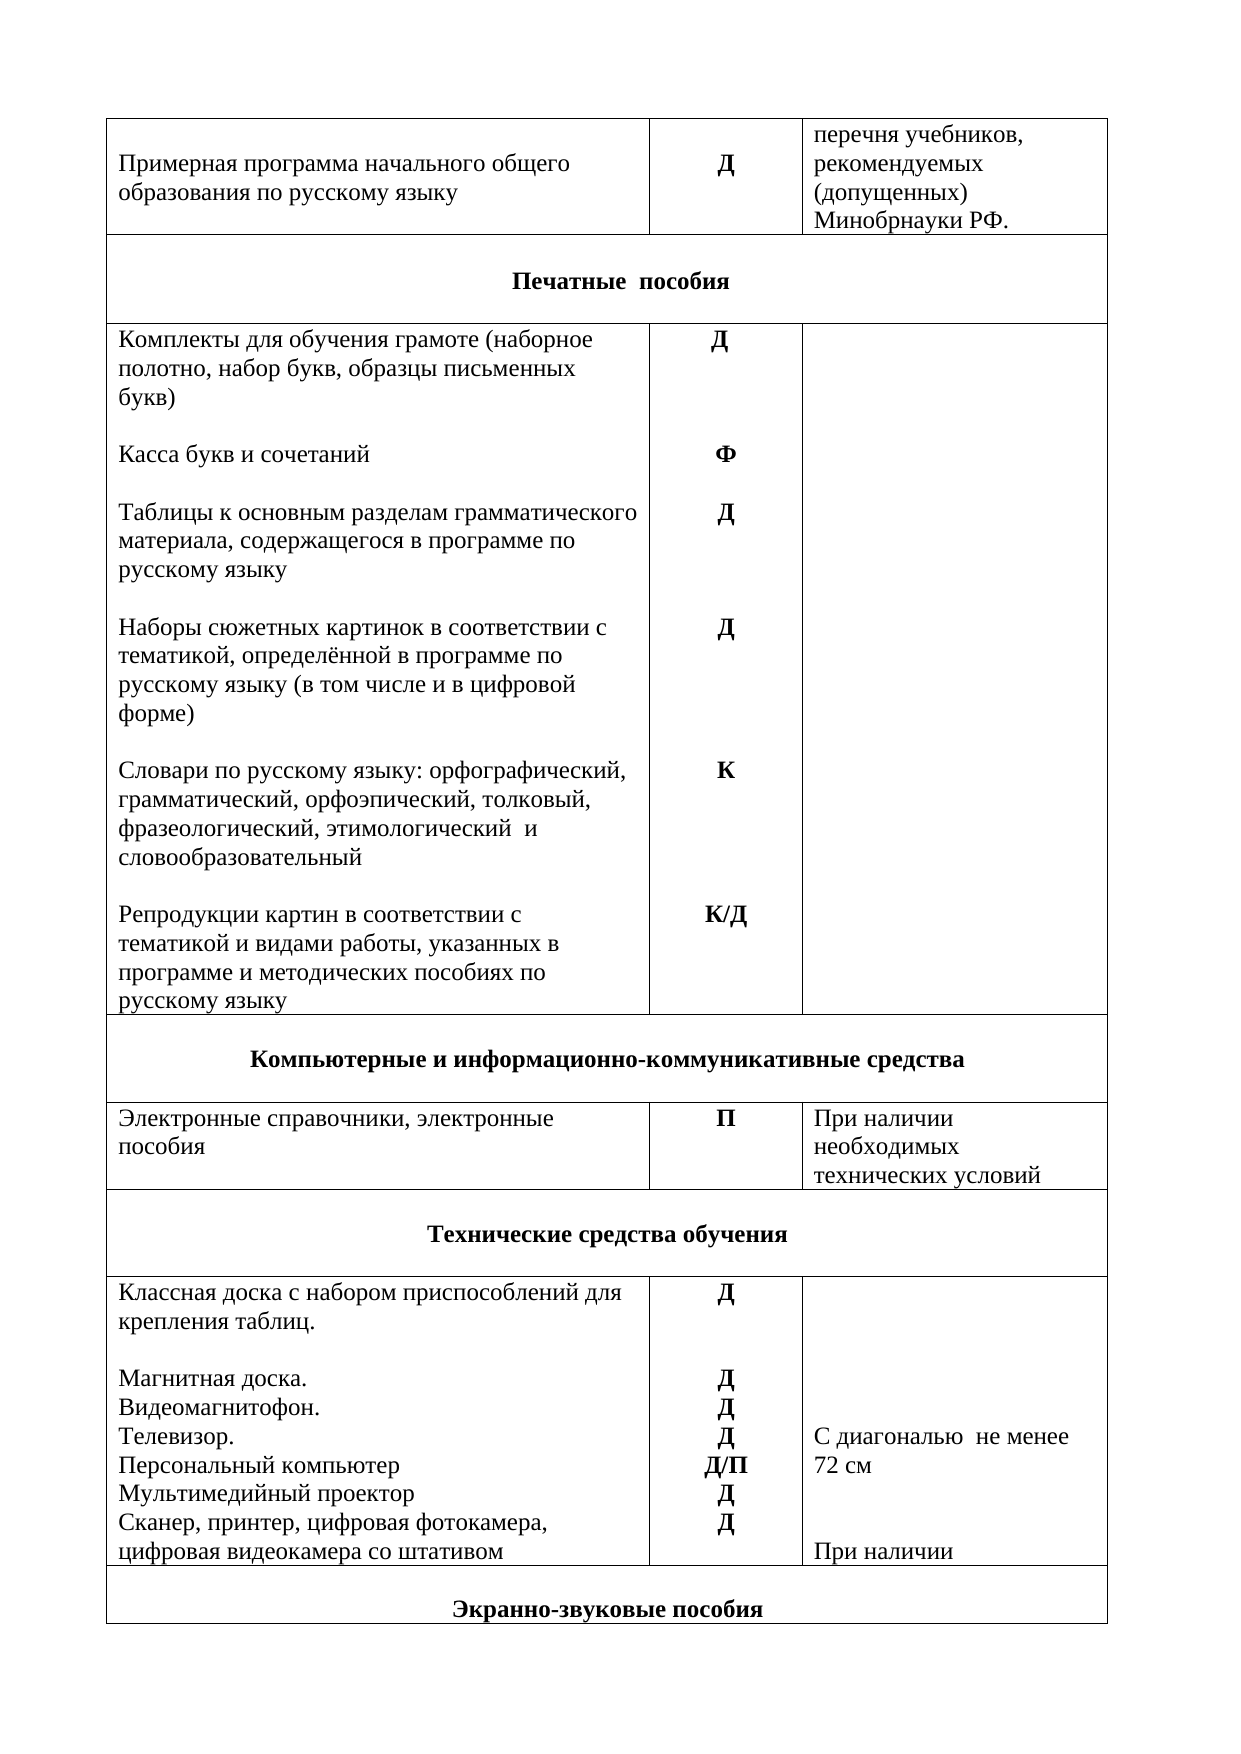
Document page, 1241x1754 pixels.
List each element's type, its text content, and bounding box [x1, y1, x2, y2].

table_cell Д Д Д Д Д/П Д Д [650, 1277, 802, 1565]
table_cell Печатные пособия [107, 235, 1107, 323]
table_cell Компьютерные и информационно-коммуникативные средства [107, 1015, 1107, 1102]
table_cell При наличии необходимых технических условий [803, 1103, 1107, 1189]
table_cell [107, 1566, 1107, 1623]
table_cell [803, 324, 1107, 1014]
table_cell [107, 119, 649, 234]
table_cell Д Ф Д Д К К/Д [650, 324, 802, 1014]
table_cell П [650, 1103, 802, 1189]
table_cell С диагональю не менее При наличии [803, 1277, 1107, 1565]
table_cell Технические средства обучения [107, 1190, 1107, 1276]
table_cell Комплекты для обучения грамоте (наборное полотно, набор букв, образцы письменных букв) Касса букв и сочетаний Таблицы к основным разделам грамматического материала, содержащегося в программе по русскому языку Наборы сюжетных картинок в соответствии с тематикой, определённой в программе по русскому языку (в том числе и в цифровой форме) Словари по русскому языку: орфографический, грамматический, орфоэпический, толковый, фразеологический, этимологический и словообразовательный Репродукции картин в соответствии с тематикой и видами работы, указанных в программе и методических пособиях по русскому языку [107, 324, 649, 1014]
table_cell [803, 119, 1107, 234]
table_cell Электронные справочники, электронные пособия [107, 1103, 649, 1189]
table_cell К Д [650, 119, 802, 234]
table_cell Классная доска с набором приспособлений для крепления таблиц. Магнитная доска. Видеомагнитофон. Телевизор. Персональный компьютер Мультимедийный проектор Сканер, принтер, цифровая фотокамера, цифровая видеокамера со штативом [107, 1277, 649, 1565]
